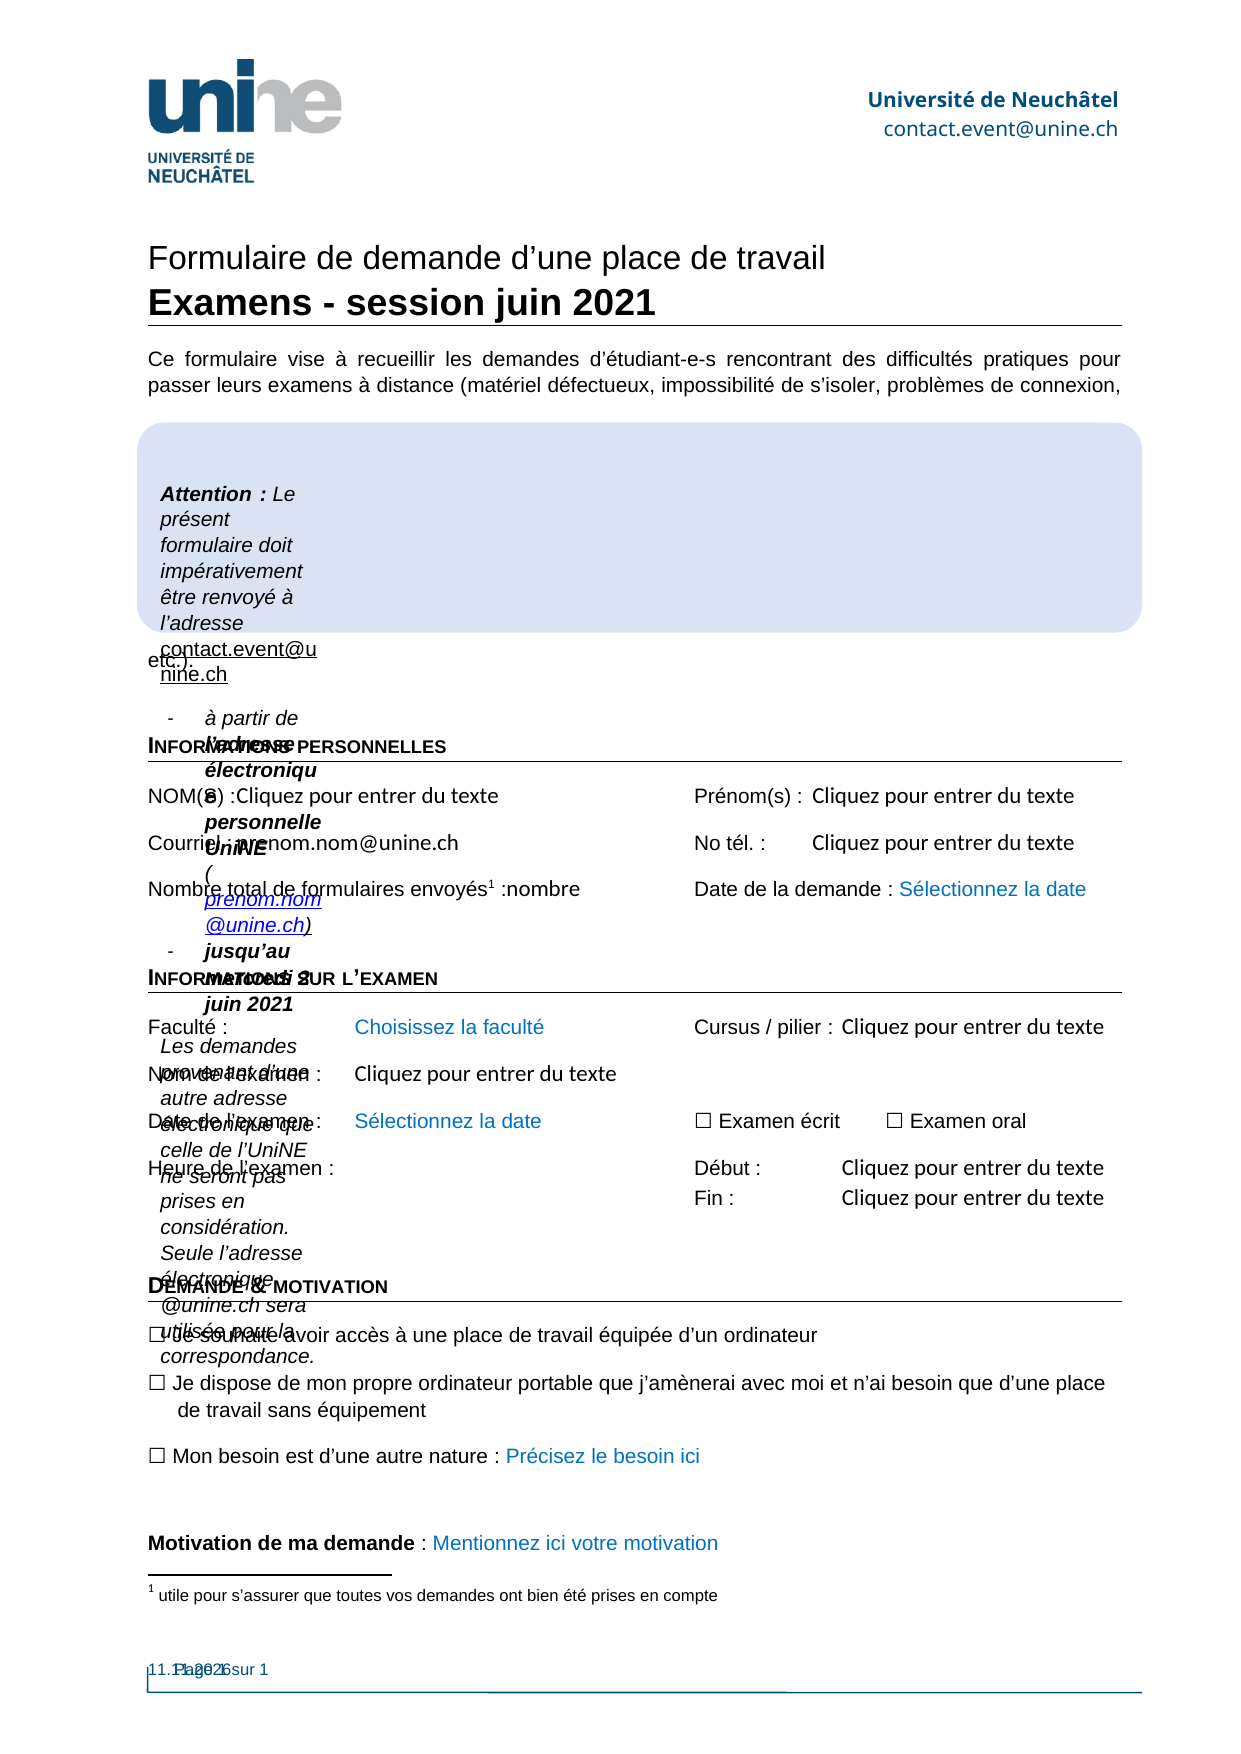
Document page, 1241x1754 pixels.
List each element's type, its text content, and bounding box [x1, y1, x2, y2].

text Nom de l’examen : [148, 1059, 1122, 1087]
text Faculté : Cursus / pilier : [148, 1012, 1122, 1040]
text Courriel : No tél. : [148, 828, 1122, 856]
text Date de l’examen : Examen écrit Examen oral [148, 1106, 1122, 1134]
text Formulaire de demande d’une place de travail Examens - session juin 2021 [148, 238, 1122, 325]
picture [148, 59, 342, 206]
text Je dispose de mon propre ordinateur portable que j’amènerai avec moi et n’ai besoin que d’une place de travail sans équipement [148, 1368, 1122, 1422]
text Informations personnelles [148, 732, 1122, 761]
text Motivation de ma demande : [148, 1531, 1122, 1554]
text Demande & motivation [148, 1272, 1122, 1301]
text Mon besoin est d’une autre nature : [148, 1441, 1122, 1469]
text Ce formulaire vise à recueillir les demandes d’étudiant-e-s rencontrant des difficultés pratiques pour passer leurs examens à distance (matériel défectueux, impossibilité de s’isoler, problèmes de connexion, etc.). [148, 347, 1122, 427]
text NOM(S) : Prénom(s) : [148, 781, 1122, 809]
text Heure de l’examen : Début : Fin : [148, 1153, 1122, 1211]
text Informations sur l’examen [148, 964, 1122, 992]
text Je souhaite avoir accès à une place de travail équipée d’un ordinateur [148, 1321, 1122, 1349]
text Nombre total de formulaires envoyés : Date de la demande : [148, 874, 1122, 902]
text Ce formulaire vise à recueillir les demandes d’étudiant-e-s rencontrant des difficultés pratiques pour passer leurs examens à distance (matériel défectueux, impossibilité de s’isoler, problèmes de connexion, etc.). [148, 628, 1122, 671]
